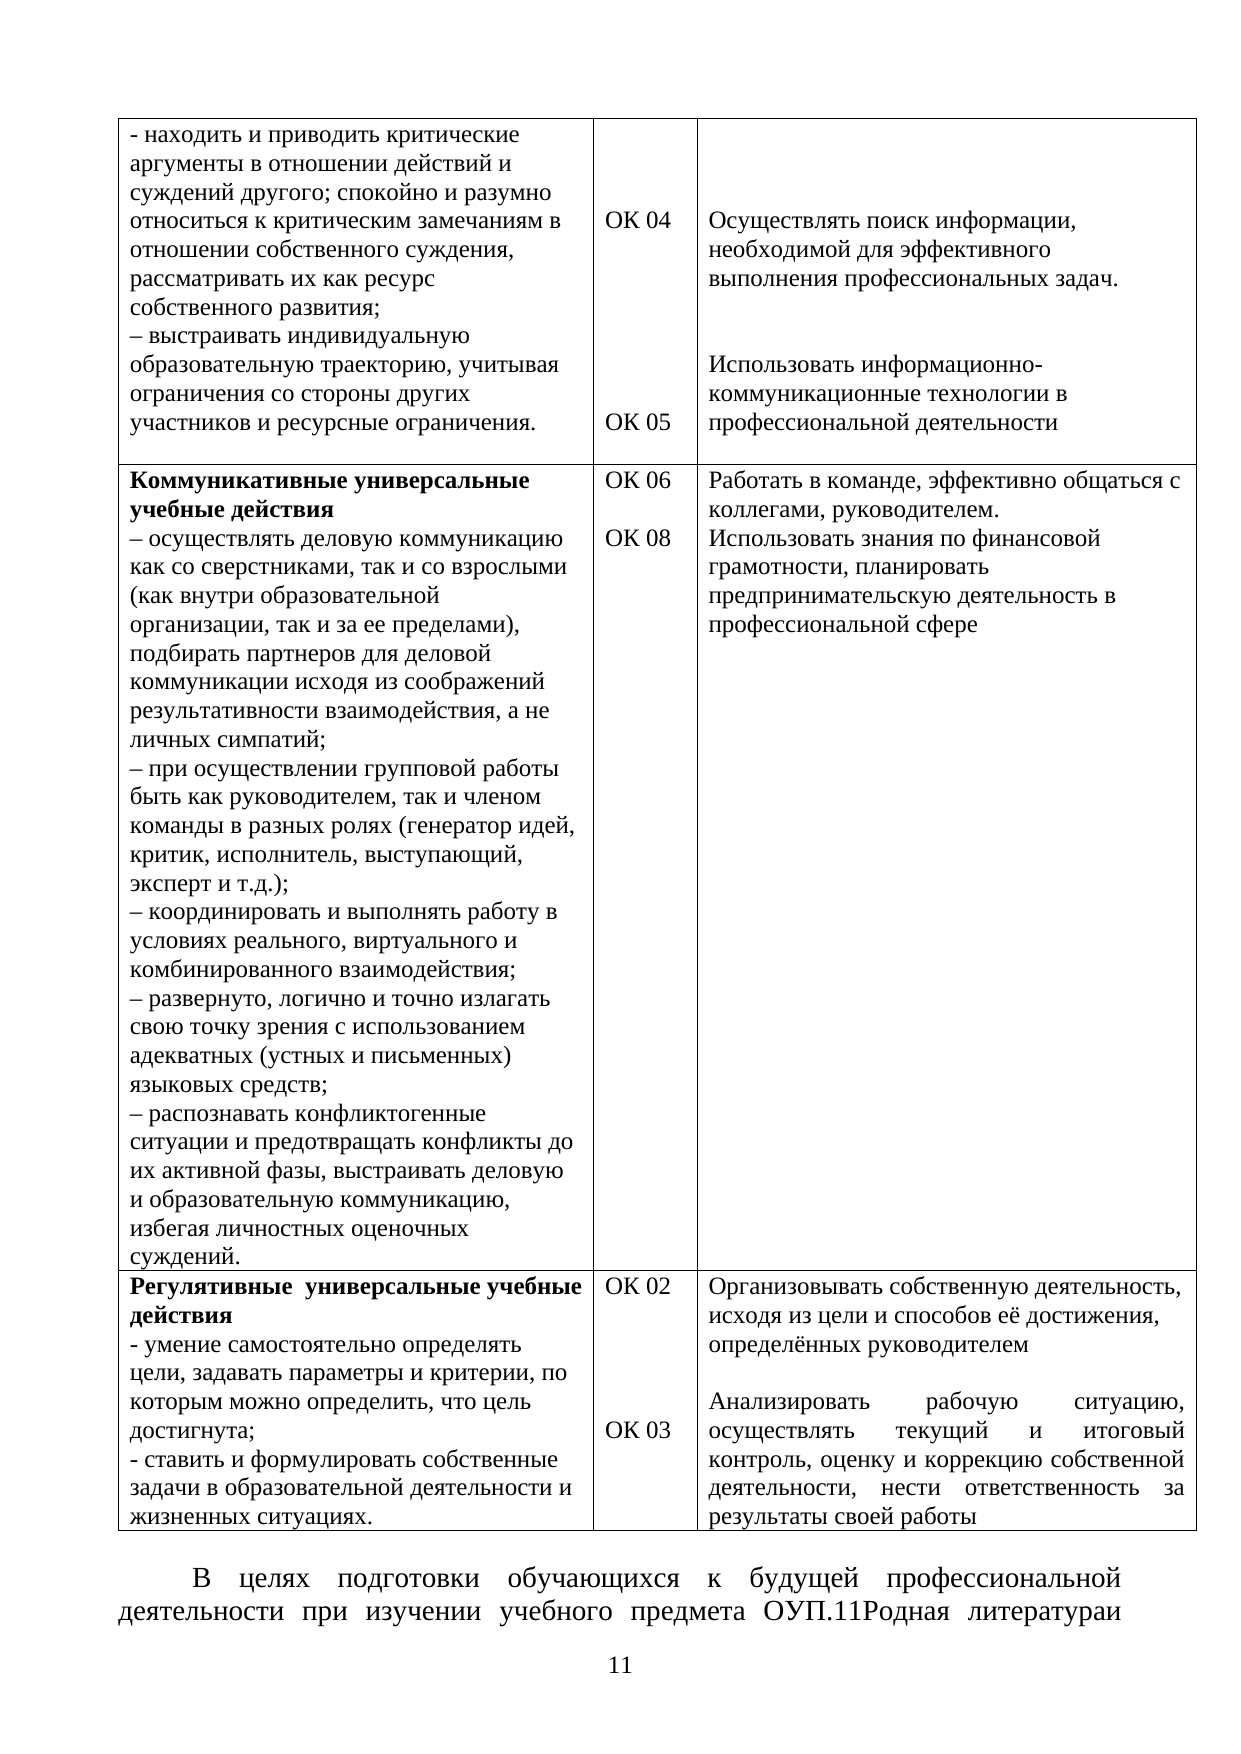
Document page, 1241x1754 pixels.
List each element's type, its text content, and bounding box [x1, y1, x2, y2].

table_cell Работать в команде, эффективно общаться с коллегами, руководителем. Использовать знания по финансовой грамотности, планировать предпринимательскую деятельность в профессиональной сфере [698, 465, 1196, 1270]
table_cell Коммуникативные универсальные учебные действия – осуществлять деловую коммуникацию как со сверстниками, так и со взрослыми (как внутри образовательной организации, так и за ее пределами), подбирать партнеров для деловой коммуникации исходя из соображений результативности взаимодействия, а не личных симпатий; – при осуществлении групповой работы быть как руководителем, так и членом команды в разных ролях (генератор идей, критик, исполнитель, выступающий, эксперт и т.д.); – координировать и выполнять работу в условиях реального, виртуального и комбинированного взаимодействия; – развернуто, логично и точно излагать свою точку зрения с использованием адекватных (устных и письменных) языковых средств; – распознавать конфликтогенные ситуации и предотвращать конфликты до их активной фазы, выстраивать деловую и образовательную коммуникацию, избегая личностных оценочных суждений. [119, 465, 593, 1270]
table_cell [698, 119, 1196, 464]
table_cell Регулятивные универсальные учебные действия - умение самостоятельно определять цели, задавать параметры и критерии, по которым можно определить, что цель достигнута; - ставить и формулировать собственные задачи в образовательной деятельности и жизненных ситуациях. [119, 1271, 593, 1530]
table_cell ОК 06 ОК 08 [594, 465, 697, 1270]
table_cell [119, 119, 593, 464]
table_cell ОК 04 ОК 05 [594, 119, 697, 464]
table_cell Организовывать собственную деятельность, исходя из цели и способов её достижения, определённых руководителем Анализировать рабочую ситуацию, осуществлять текущий и итоговый контроль, оценку и коррекцию собственной деятельности, нести ответственность за результаты своей работы [698, 1271, 1196, 1530]
table_cell ОК 02 ОК 03 [594, 1271, 697, 1530]
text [118, 1560, 1122, 1627]
